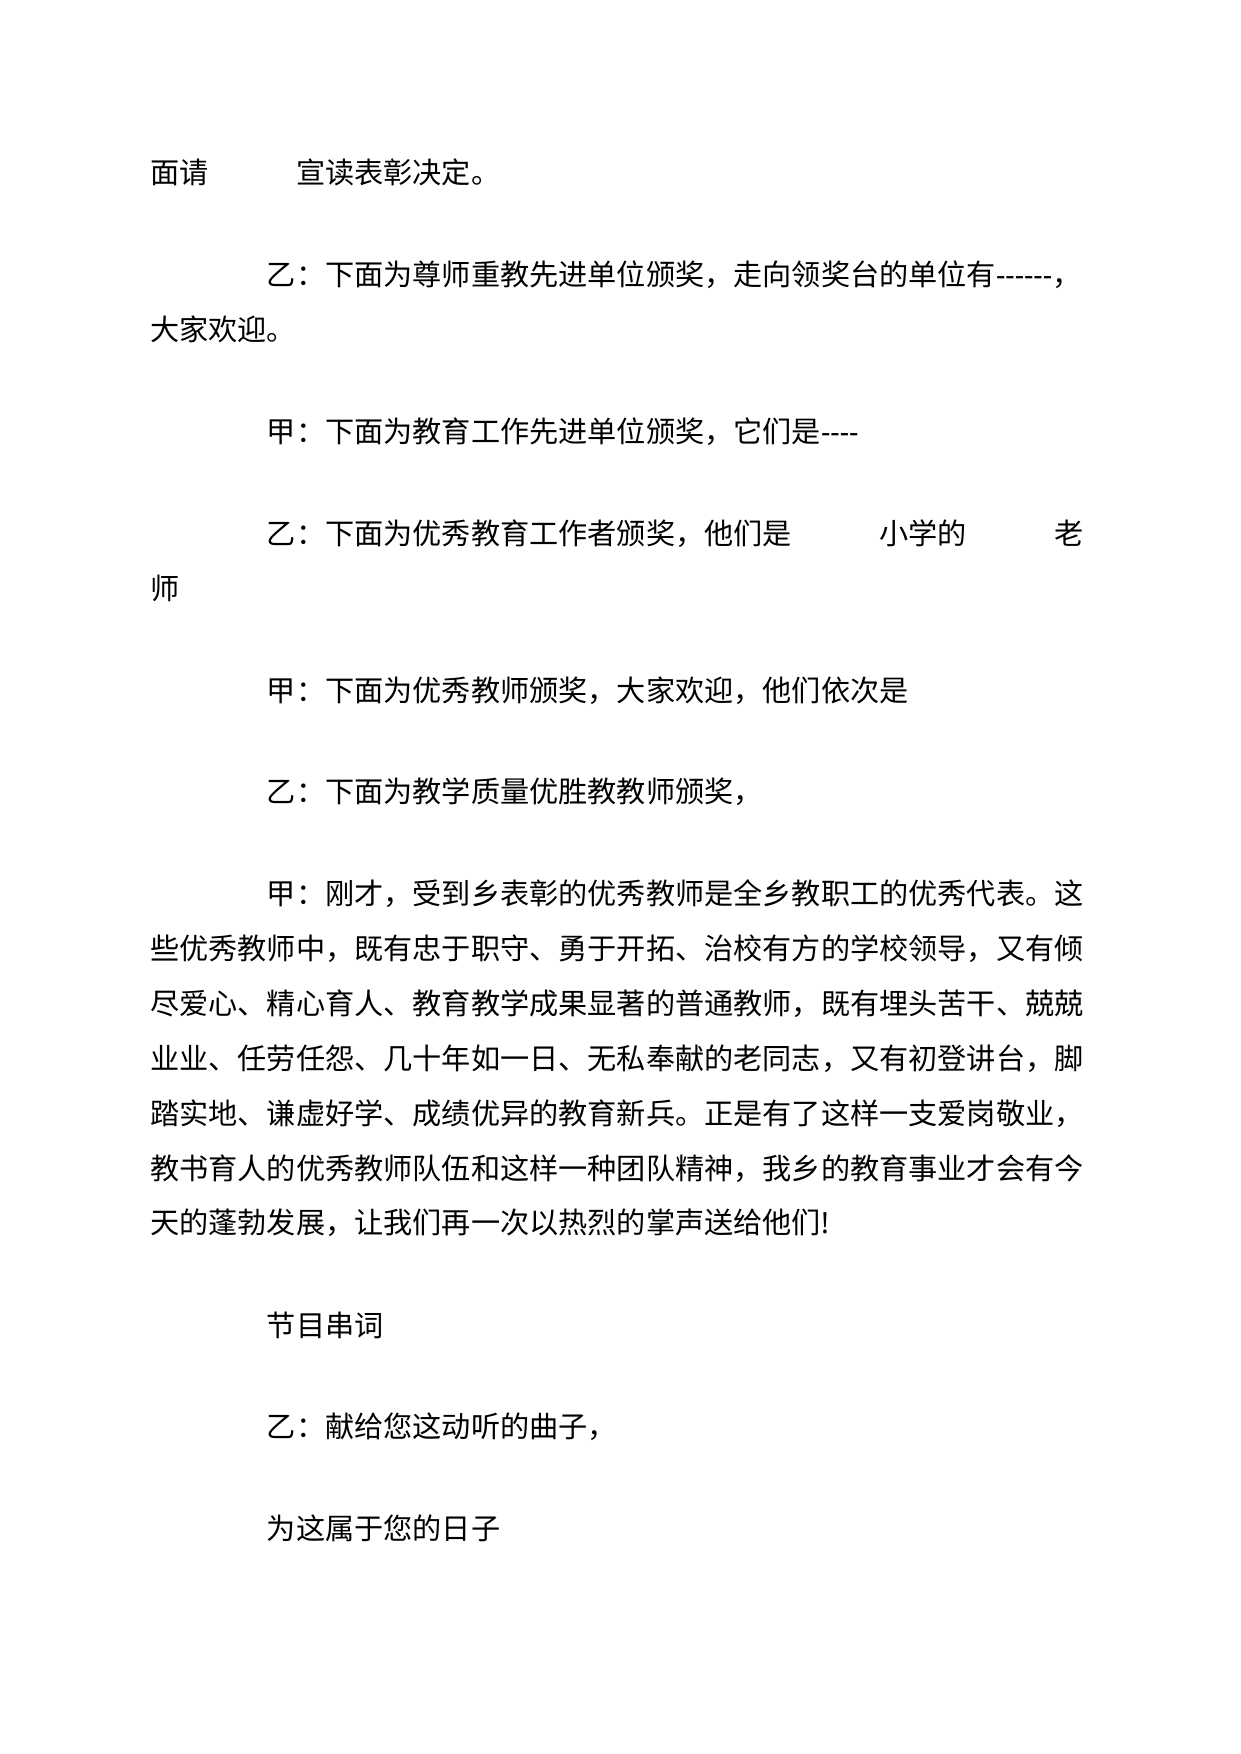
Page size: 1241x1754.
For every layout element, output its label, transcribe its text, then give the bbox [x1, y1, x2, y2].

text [150, 150, 1090, 192]
text 甲：下面为教育工作先进单位颁奖，它们是---- [150, 408, 1090, 451]
text 节目串词 [150, 1302, 1090, 1344]
text 乙：献给您这动听的曲子， [150, 1404, 1090, 1446]
text 乙：下面为教学质量优胜教教师颁奖， [150, 769, 1090, 811]
text 甲：刚才，受到乡表彰的优秀教师是全乡教职工的优秀代表。这些优秀教师中，既有忠于职守、勇于开拓、治校有方的学校领导，又有倾尽爱心、精心育人、教育教学成果显著的普通教师，既有埋头苦干、兢兢业业、任劳任怨、几十年如一日、无私奉献的老同志，又有初登讲台，脚踏实地、谦虚好学、成绩优异的教育新兵。正是有了这样一支爱岗敬业，教书育人的优秀教师队伍和这样一种团队精神，我乡的教育事业才会有今天的蓬勃发展，让我们再一次以热烈的掌声送给他们! [150, 871, 1090, 1242]
text 甲：下面为优秀教师颁奖，大家欢迎，他们依次是 [150, 667, 1090, 709]
text 乙：下面为优秀教育工作者颁奖，他们是 小学的 老师 [150, 511, 1090, 608]
text 乙：下面为尊师重教先进单位颁奖，走向领奖台的单位有------，大家欢迎。 [150, 252, 1090, 349]
text 为这属于您的日子 [150, 1506, 1090, 1548]
